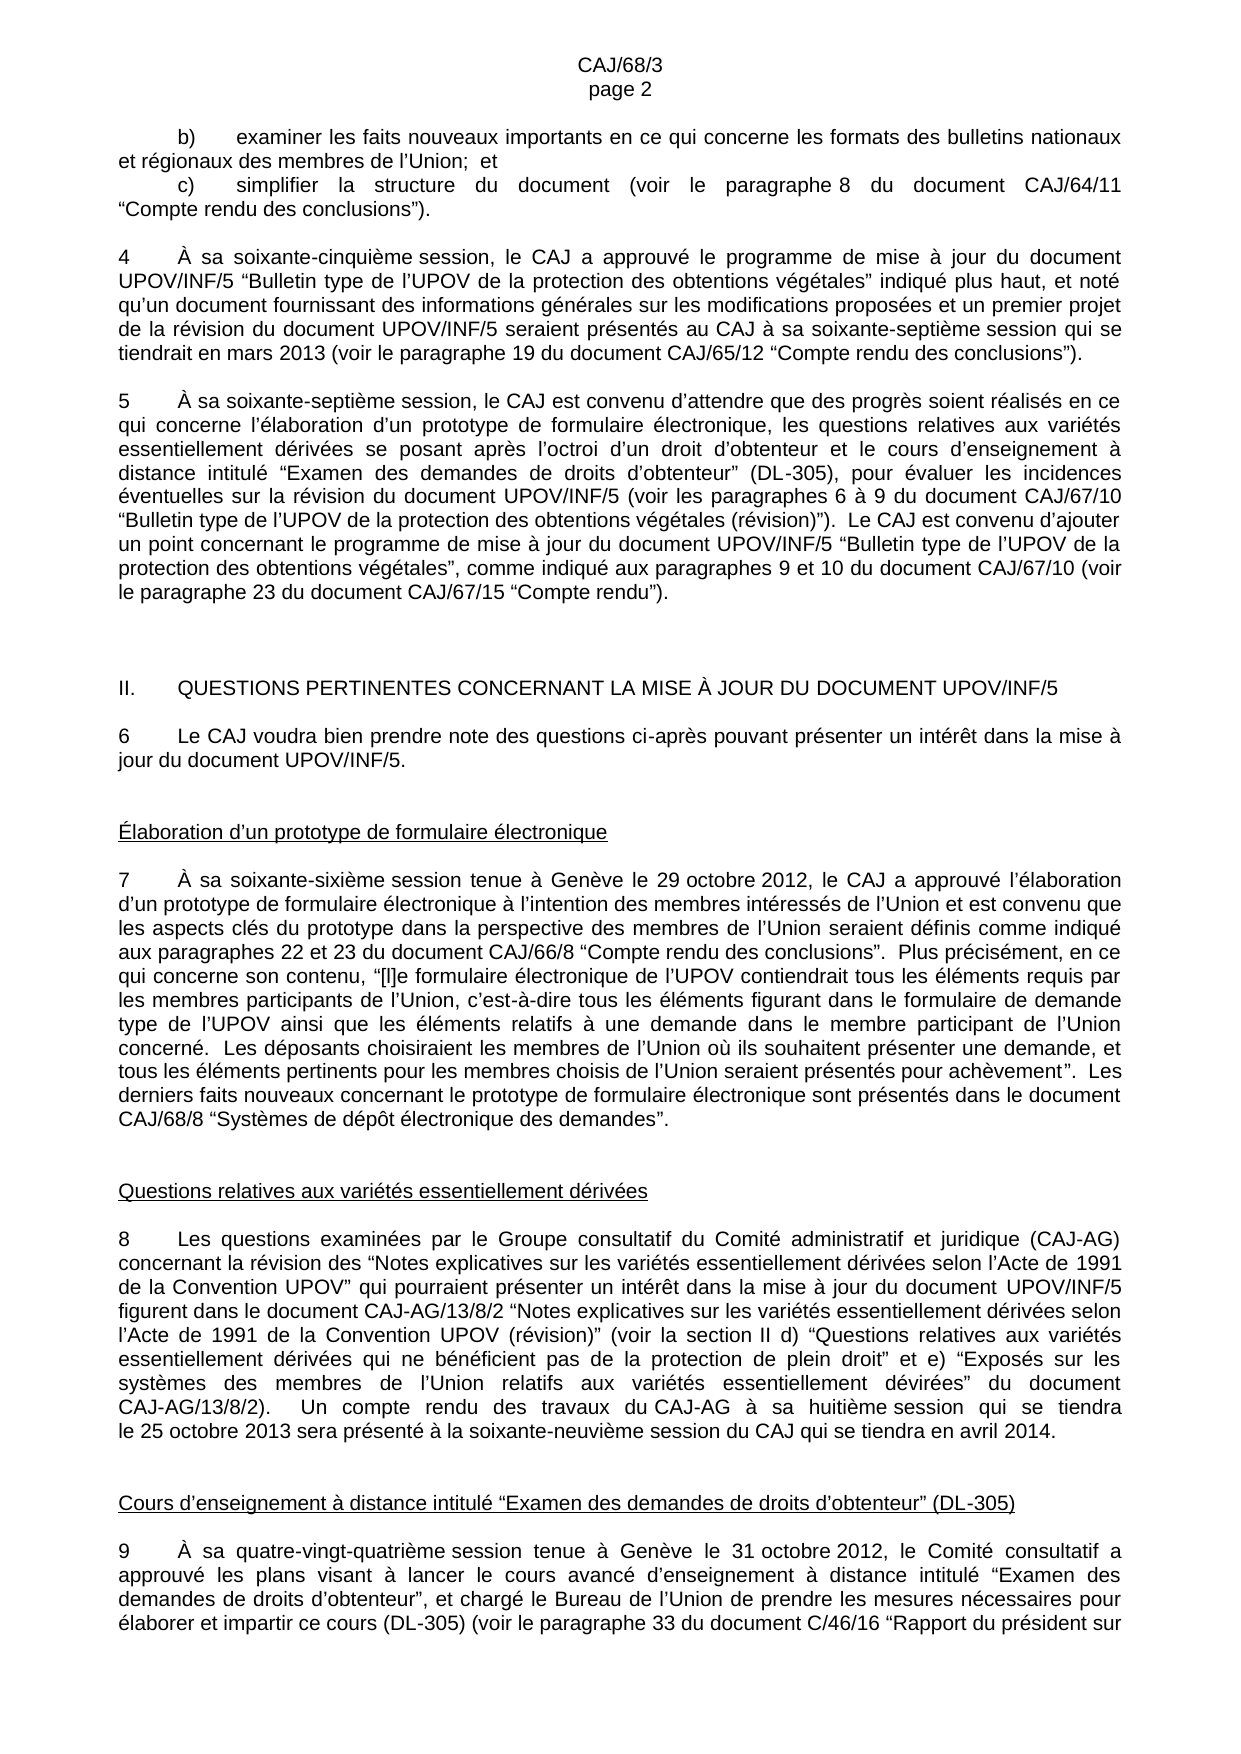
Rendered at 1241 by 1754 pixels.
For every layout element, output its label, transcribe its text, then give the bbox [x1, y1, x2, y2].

subtitle Élaboration d’un prototype de formulaire électronique [118, 820, 1122, 844]
text À sa soixante-septième session, le CAJ est convenu d’attendre que des progrès soient réalisés en ce qui concerne l’élaboration d’un prototype de formulaire électronique, les questions relatives aux variétés essentiellement dérivées se posant après l’octroi d’un droit d’obtenteur et le cours d’enseignement à distance intitulé “Examen des demandes de droits d’obtenteur” (DL-305), pour évaluer les incidences éventuelles sur la révision du document UPOV/INF/5 (voir les paragraphes 6 à 9 du document CAJ/67/10 “Bulletin type de l’UPOV de la protection des obtentions végétales (révision)”). Le CAJ est convenu d’ajouter un point concernant le programme de mise à jour du document UPOV/INF/5 “Bulletin type de l’UPOV de la protection des obtentions végétales”, comme indiqué aux paragraphes 9 et 10 du document CAJ/67/10 (voir le paragraphe 23 du document CAJ/67/15 “Compte rendu”). [118, 388, 1122, 604]
text Les questions examinées par le Groupe consultatif du Comité administratif et juridique (CAJ-AG) concernant la révision des “Notes explicatives sur les variétés essentiellement dérivées selon l’Acte de 1991 de la Convention UPOV” qui pourraient présenter un intérêt dans la mise à jour du document UPOV/INF/5 figurent dans le document CAJ-AG/13/8/2 “Notes explicatives sur les variétés essentiellement dérivées selon l’Acte de 1991 de la Convention UPOV (révision)” (voir la section II d) “Questions relatives aux variétés essentiellement dérivées qui ne bénéficient pas de la protection de plein droit” et e) “Exposés sur les systèmes des membres de l’Union relatifs aux variétés essentiellement dévirées” du document CAJ-AG/13/8/2). Un compte rendu des travaux du CAJ-AG à sa huitième session qui se tiendra le 25 octobre 2013 sera présenté à la soixante-neuvième session du CAJ qui se tiendra en avril 2014. [118, 1227, 1122, 1443]
subtitle Cours d’enseignement à distance intitulé “Examen des demandes de droits d’obtenteur” (DL-305) [118, 1491, 1122, 1514]
subtitle II. questions pertinentes concernant la mise à jour du DOCUMENT UPOV/INF/5 [118, 676, 1122, 700]
text Le CAJ voudra bien prendre note des questions ci-après pouvant présenter un intérêt dans la mise à jour du document UPOV/INF/5. [118, 724, 1122, 772]
text À sa soixante-sixième session tenue à Genève le 29 octobre 2012, le CAJ a approuvé l’élaboration d’un prototype de formulaire électronique à l’intention des membres intéressés de l’Union et est convenu que les aspects clés du prototype dans la perspective des membres de l’Union seraient définis comme indiqué aux paragraphes 22 et 23 du document CAJ/66/8 “Compte rendu des conclusions”. Plus précisément, en ce qui concerne son contenu, “[l]e formulaire électronique de l’UPOV contiendrait tous les éléments requis par les membres participants de l’Union, c’est-à-dire tous les éléments figurant dans le formulaire de demande type de l’UPOV ainsi que les éléments relatifs à une demande dans le membre participant de l’Union concerné. Les déposants choisiraient les membres de l’Union où ils souhaitent présenter une demande, et tous les éléments pertinents pour les membres choisis de l’Union seraient présentés pour achèvement”. Les derniers faits nouveaux concernant le prototype de formulaire électronique sont présentés dans le document CAJ/68/8 “Systèmes de dépôt électronique des demandes”. [118, 868, 1122, 1131]
subtitle Questions relatives aux variétés essentiellement dérivées [118, 1179, 1122, 1203]
text b) examiner les faits nouveaux importants en ce qui concerne les formats des bulletins nationaux et régionaux des membres de l’Union; et [118, 125, 1122, 173]
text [118, 1538, 1122, 1634]
text c) simplifier la structure du document (voir le paragraphe 8 du document CAJ/64/11 “Compte rendu des conclusions”). [118, 173, 1122, 221]
text À sa soixante-cinquième session, le CAJ a approuvé le programme de mise à jour du document UPOV/INF/5 “Bulletin type de l’UPOV de la protection des obtentions végétales” indiqué plus haut, et noté qu’un document fournissant des informations générales sur les modifications proposées et un premier projet de la révision du document UPOV/INF/5 seraient présentés au CAJ à sa soixante-septième session qui se tiendrait en mars 2013 (voir le paragraphe 19 du document CAJ/65/12 “Compte rendu des conclusions”). [118, 245, 1122, 364]
